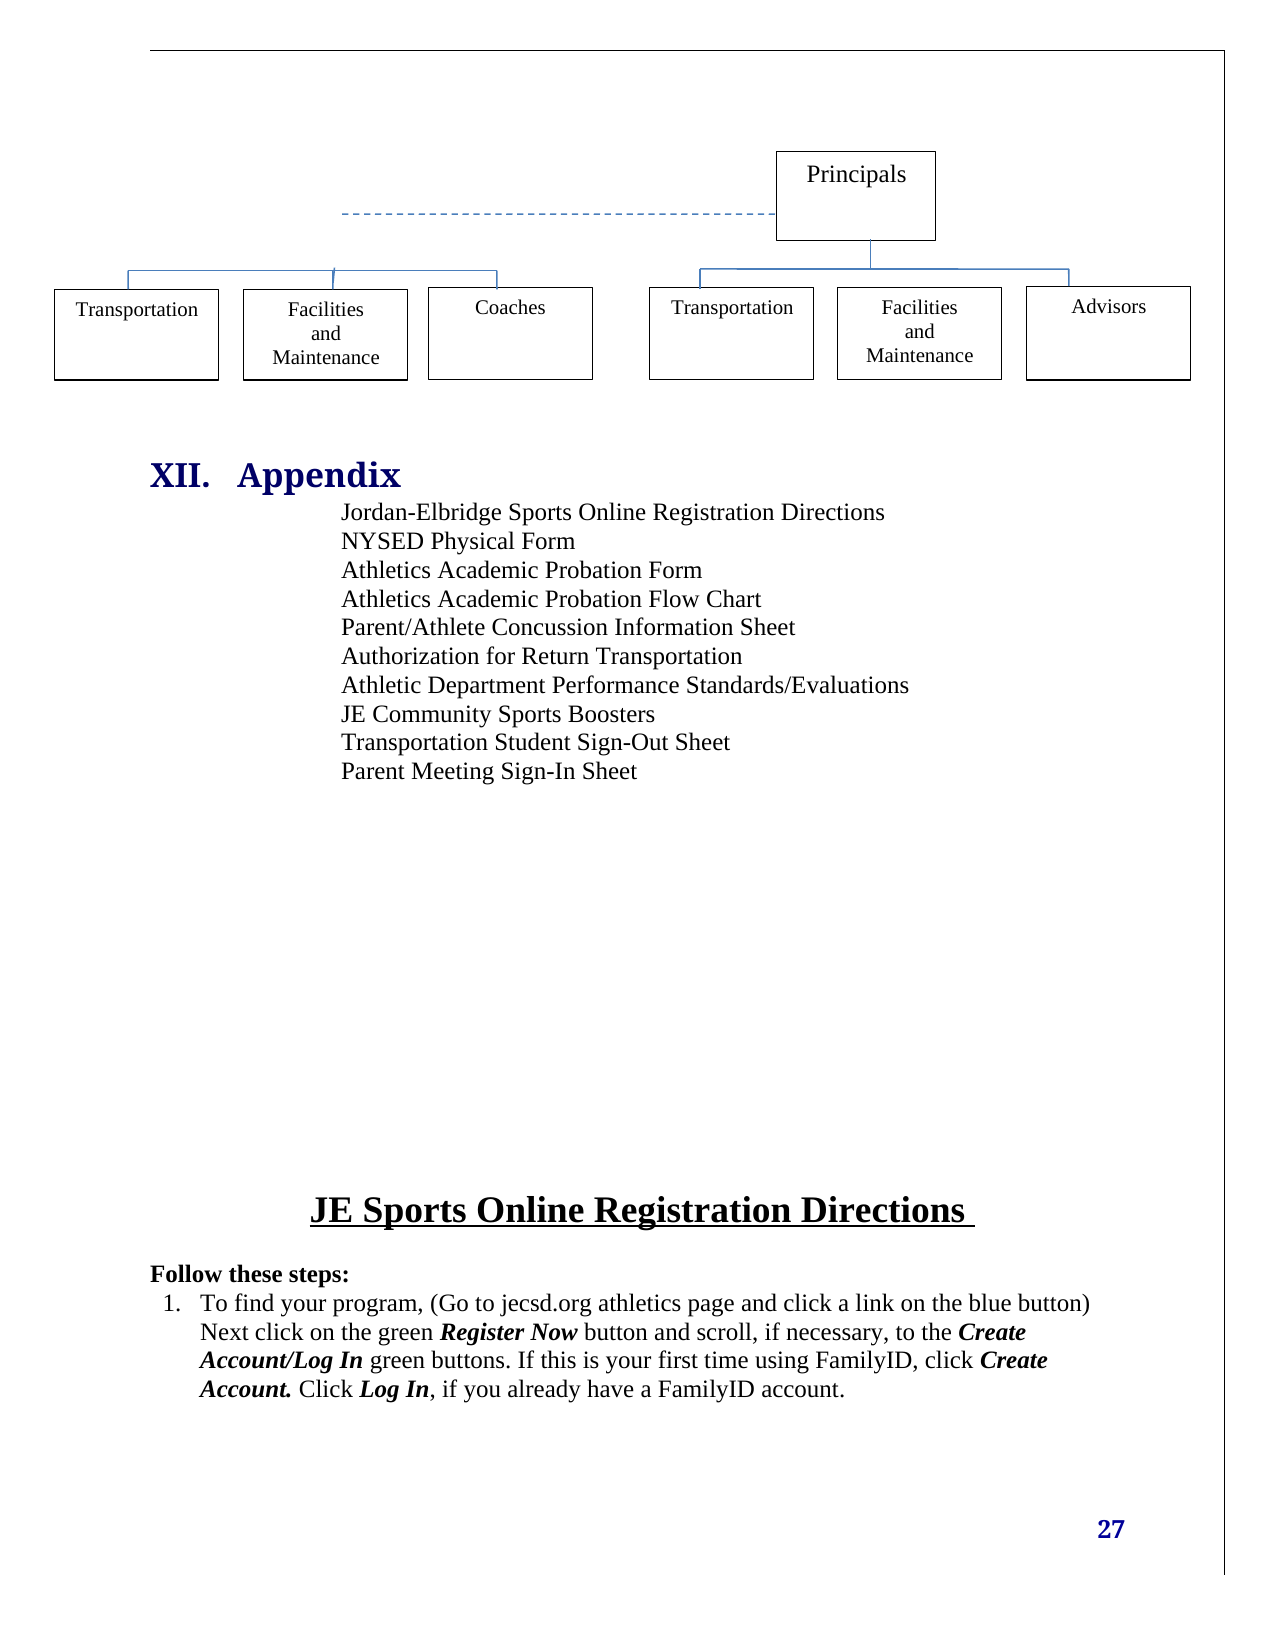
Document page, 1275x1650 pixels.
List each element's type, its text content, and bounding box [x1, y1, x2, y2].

text Parent/Athlete Concussion Information Sheet [225, 612, 1125, 641]
list To find your program, (Go to jecsd.org athletics page and click a link on the blue button) Next click on the green Register Now button and scroll, if necessary, to the Create Account/Log In green buttons. If this is your first time using FamilyID, click Create Account. Click Log In, if you already have a FamilyID account. [162, 1288, 1125, 1403]
text XII. Appendix [150, 452, 1125, 497]
text JE Sports Online Registration Directions [150, 1187, 1125, 1231]
text Follow these steps: [150, 1259, 1125, 1288]
text Parent Meeting Sign-In Sheet [225, 756, 1125, 785]
text Transportation Student Sign-Out Sheet [225, 727, 1125, 756]
text Jordan-Elbridge Sports Online Registration Directions [225, 497, 1125, 526]
text Athletics Academic Probation Form [225, 555, 1125, 584]
text Athletic Department Performance Standards/Evaluations [225, 670, 1125, 699]
text NYSED Physical Form [225, 526, 1125, 555]
text JE Community Sports Boosters [225, 699, 1125, 727]
text Athletics Academic Probation Flow Chart [225, 584, 1125, 612]
text Authorization for Return Transportation [225, 641, 1125, 670]
